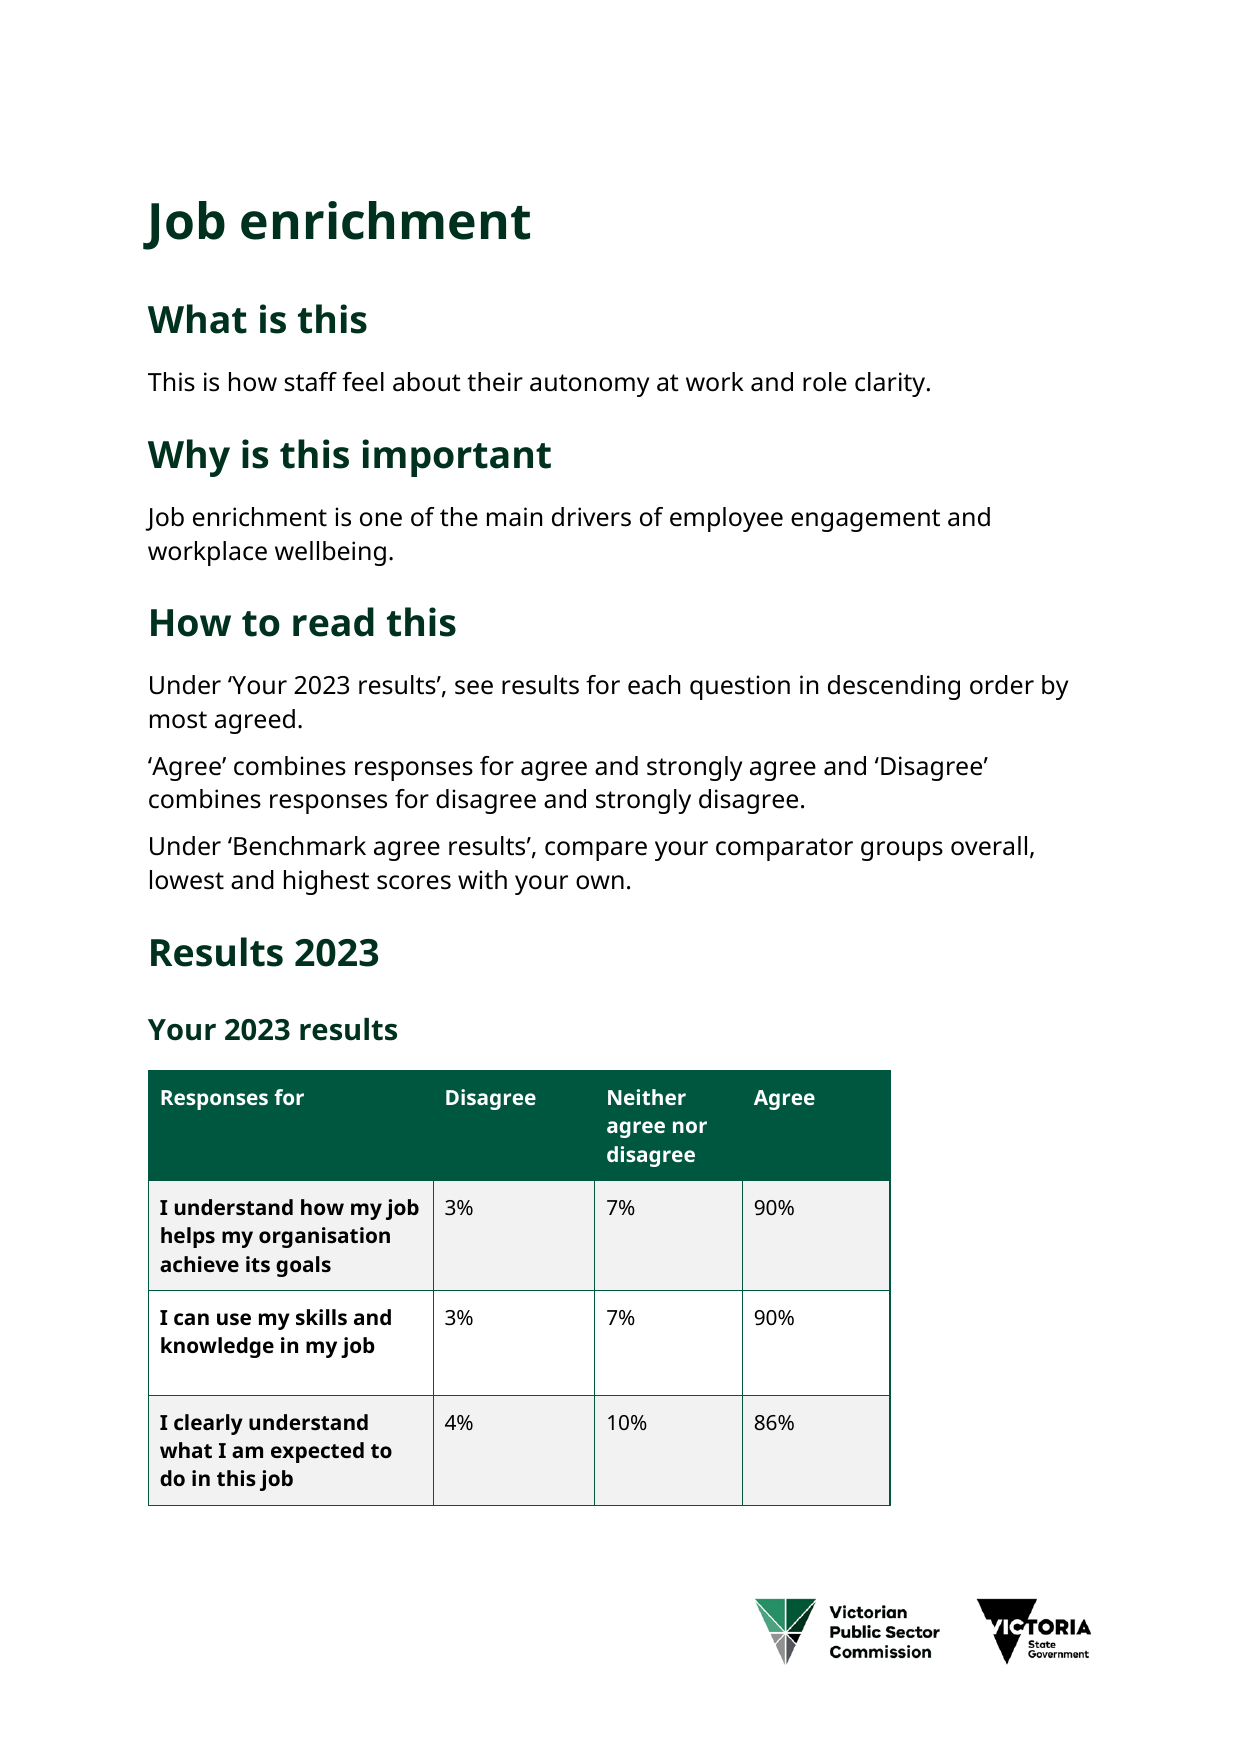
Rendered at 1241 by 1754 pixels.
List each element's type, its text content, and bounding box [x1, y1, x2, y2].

subtitle Job enrichment [148, 186, 1092, 254]
subtitle Results 2023 [148, 926, 1092, 977]
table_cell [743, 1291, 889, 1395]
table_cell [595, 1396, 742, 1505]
subtitle Why is this important [148, 428, 1092, 479]
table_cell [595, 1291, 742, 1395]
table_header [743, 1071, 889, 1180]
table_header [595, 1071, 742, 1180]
picture [754, 1598, 1093, 1666]
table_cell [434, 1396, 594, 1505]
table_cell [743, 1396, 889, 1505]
subtitle What is this [148, 294, 1092, 345]
text Under ‘Your 2023 results’, see results for each question in descending order by most agreed. [148, 668, 1092, 736]
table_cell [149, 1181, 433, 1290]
subtitle How to read this [148, 596, 1092, 647]
text Job enrichment is one of the main drivers of employee engagement and workplace wellbeing. [148, 499, 1092, 567]
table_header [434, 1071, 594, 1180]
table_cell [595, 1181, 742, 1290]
text Under ‘Benchmark agree results’, compare your comparator groups overall, lowest and highest scores with your own. [148, 829, 1092, 897]
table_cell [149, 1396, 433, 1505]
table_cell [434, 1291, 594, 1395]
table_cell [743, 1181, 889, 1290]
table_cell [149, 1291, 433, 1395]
text This is how staff feel about their autonomy at work and role clarity. [148, 365, 1092, 399]
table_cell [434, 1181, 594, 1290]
text ‘Agree’ combines responses for agree and strongly agree and ‘Disagree’ combines responses for disagree and strongly disagree. [148, 748, 1092, 816]
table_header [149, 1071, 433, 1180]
subtitle Your 2023 results [148, 1009, 1092, 1049]
